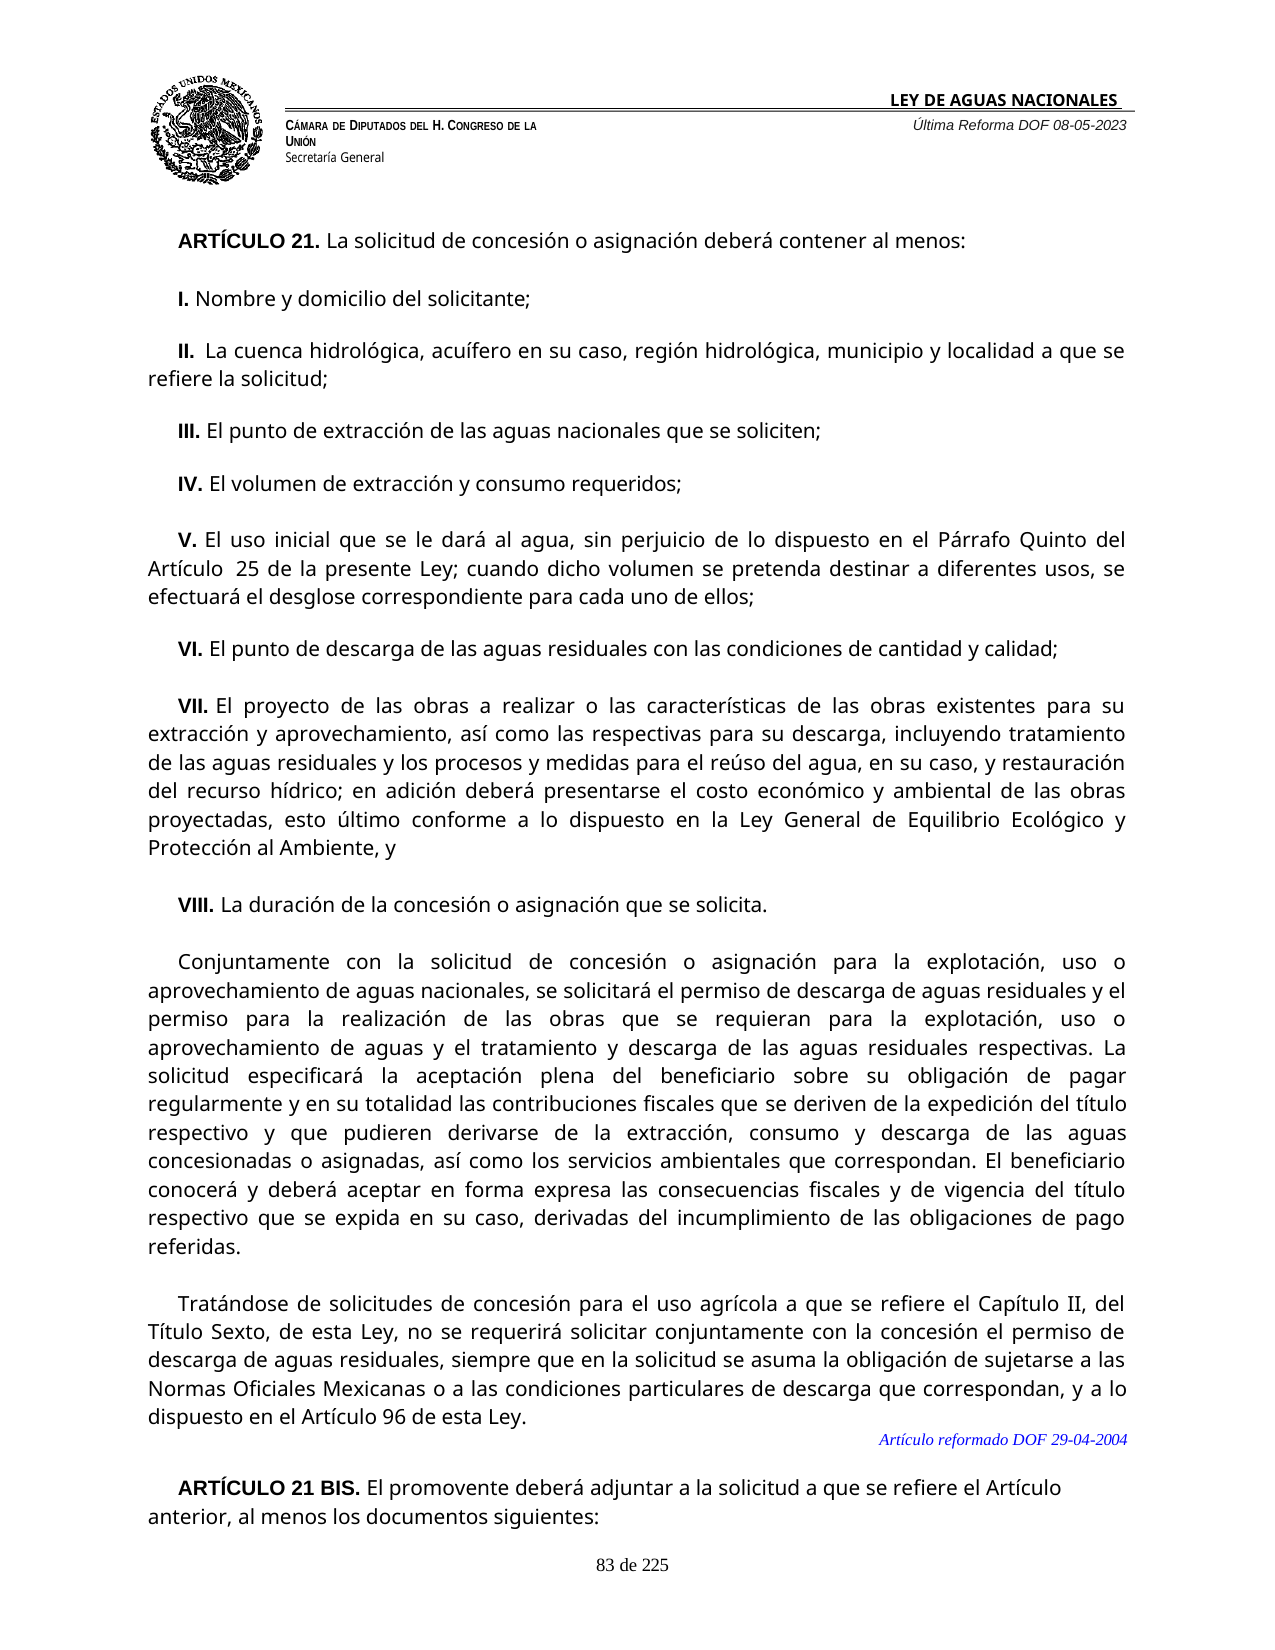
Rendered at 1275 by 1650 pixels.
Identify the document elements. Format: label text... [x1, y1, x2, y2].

text Tratándose de solicitudes de concesión para el uso agrícola a que se refiere el Capítulo II, del Título Sexto, de esta Ley, no se requerirá solicitar conjuntamente con la concesión el permiso de descarga de aguas residuales, siempre que en la solicitud se asuma la obligación de sujetarse a las Normas Oficiales Mexicanas o a las condiciones particulares de descarga que correspondan, y a lo dispuesto en el Artículo 96 de esta Ley. [148, 1289, 1127, 1431]
text ARTÍCULO 21. La solicitud de concesión o asignación deberá contener al menos: [178, 227, 1142, 255]
text Artículo reformado DOF 29-04-2004 [135, 1431, 1128, 1450]
list El volumen de extracción y consumo requeridos; [178, 469, 1142, 497]
list El punto de descarga de las aguas residuales con las condiciones de cantidad y calidad; [178, 634, 1142, 662]
picture [150, 75, 263, 185]
list La cuenca hidrológica, acuífero en su caso, región hidrológica, municipio y localidad a que se refiere la solicitud; [148, 336, 1127, 393]
list El proyecto de las obras a realizar o las características de las obras existentes para su extracción y aprovechamiento, así como las respectivas para su descarga, incluyendo tratamiento de las aguas residuales y los procesos y medidas para el reúso del agua, en su caso, y restauración del recurso hídrico; en adición deberá presentarse el costo económico y ambiental de las obras proyectadas, esto último conforme a lo dispuesto en la Ley General de Equilibrio Ecológico y Protección al Ambiente, y [148, 691, 1127, 862]
list El uso inicial que se le dará al agua, sin perjuicio de lo dispuesto en el Párrafo Quinto del Artículo 25 de la presente Ley; cuando dicho volumen se pretenda destinar a diferentes usos, se efectuará el desglose correspondiente para cada uno de ellos; [148, 526, 1127, 611]
text ARTÍCULO 21 BIS. El promovente deberá adjuntar a la solicitud a que se refiere el Artículo anterior, al menos los documentos siguientes: [148, 1473, 1142, 1530]
text Conjuntamente con la solicitud de concesión o asignación para la explotación, uso o aprovechamiento de aguas nacionales, se solicitará el permiso de descarga de aguas residuales y el permiso para la realización de las obras que se requieran para la explotación, uso o aprovechamiento de aguas y el tratamiento y descarga de las aguas residuales respectivas. La solicitud especificará la aceptación plena del beneficiario sobre su obligación de pagar regularmente y en su totalidad las contribuciones fiscales que se deriven de la expedición del título respectivo y que pudieren derivarse de la extracción, consumo y descarga de las aguas concesionadas o asignadas, así como los servicios ambientales que correspondan. El beneficiario conocerá y deberá aceptar en forma expresa las consecuencias fiscales y de vigencia del título respectivo que se expida en su caso, derivadas del incumplimiento de las obligaciones de pago referidas. [148, 947, 1127, 1260]
list La duración de la concesión o asignación que se solicita. [178, 890, 1142, 918]
list Nombre y domicilio del solicitante; [178, 284, 1142, 312]
list El punto de extracción de las aguas nacionales que se soliciten; [178, 416, 1142, 445]
